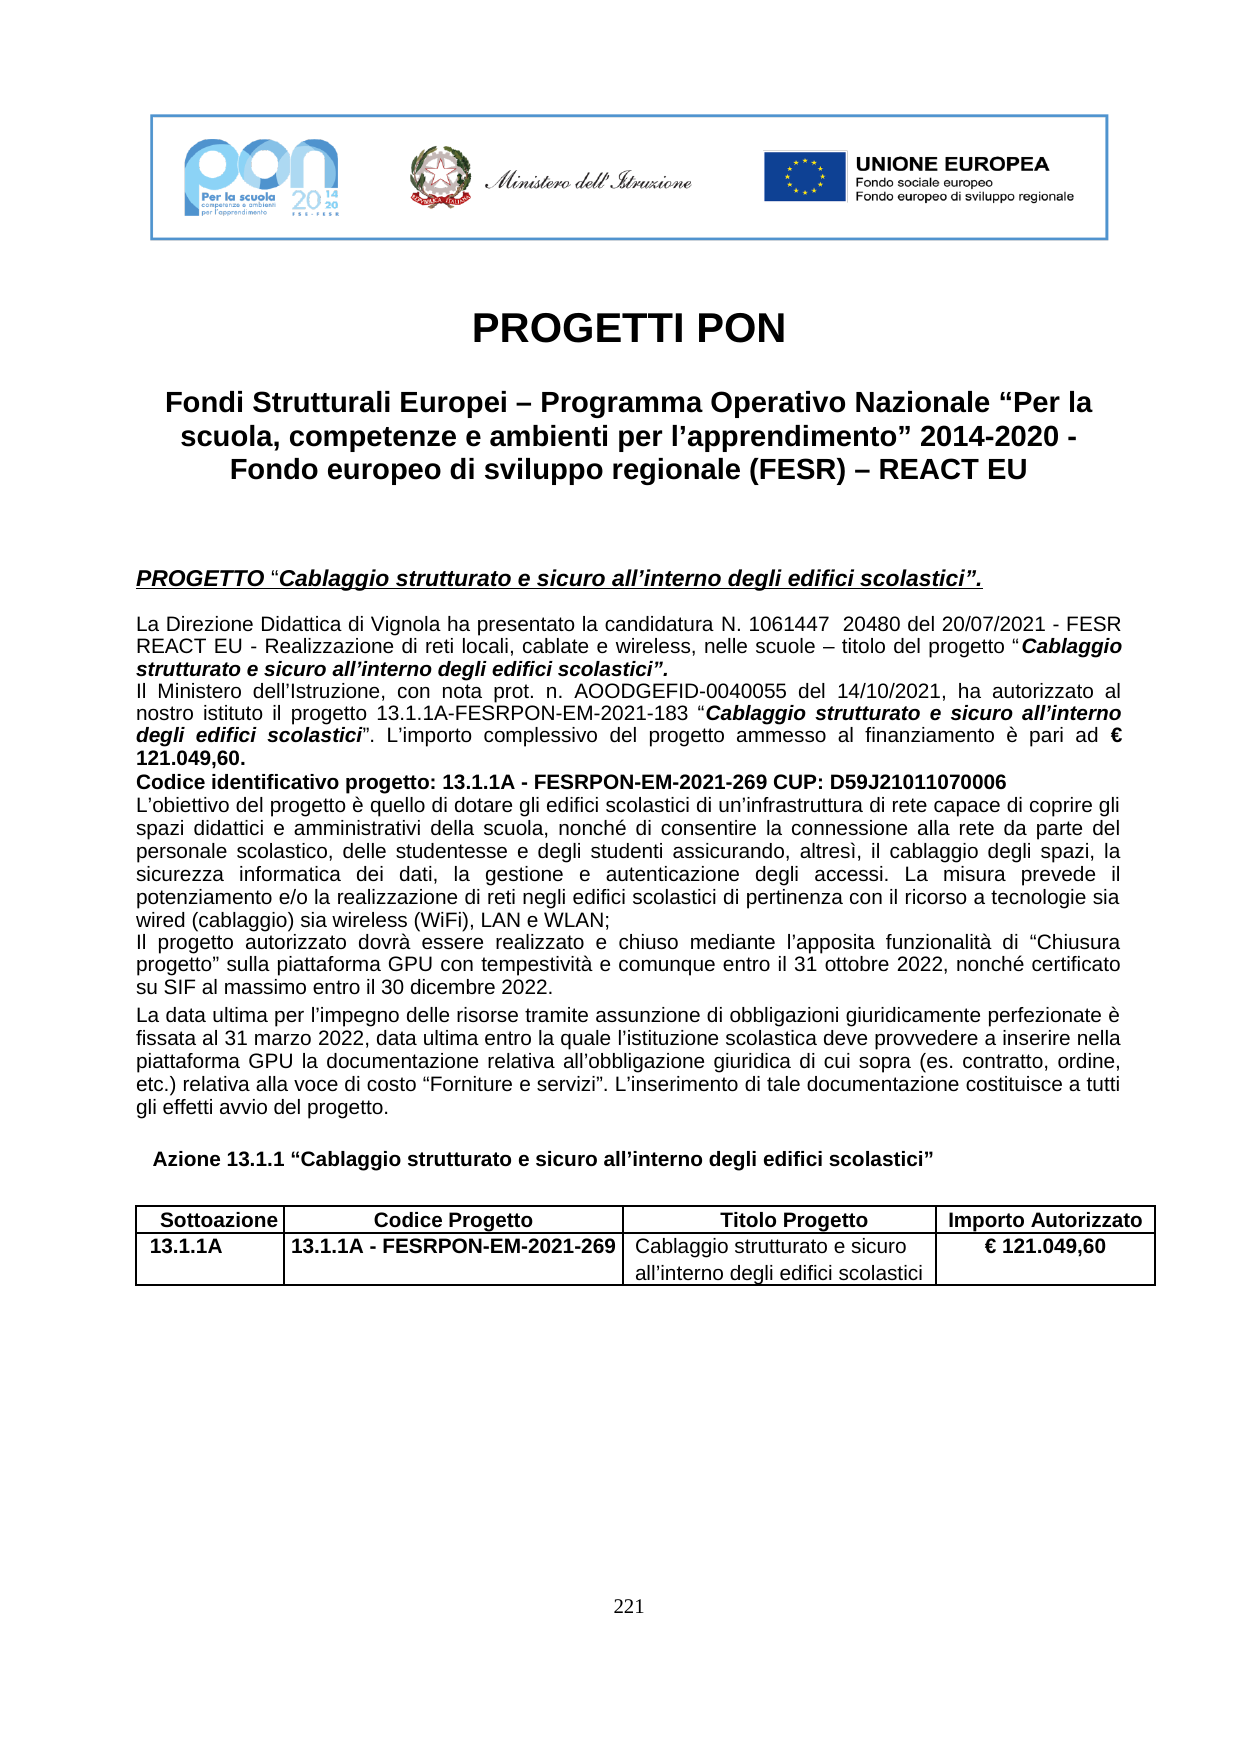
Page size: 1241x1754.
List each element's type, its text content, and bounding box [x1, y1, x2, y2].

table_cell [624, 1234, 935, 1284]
text PROGETTI PON [136, 304, 1122, 352]
text Il progetto autorizzato dovrà essere realizzato e chiuso mediante l’apposita funzionalità di “Chiusura progetto” sulla piattaforma GPU con tempestività e comunque entro il 31 ottobre 2022, nonché certificato su SIF al massimo entro il 30 dicembre 2022. [136, 932, 1122, 998]
text Progetto “Cablaggio strutturato e sicuro all’interno degli edifici scolastici”. [136, 567, 1122, 591]
text La Direzione Didattica di Vignola ha presentato la candidatura N. 1061447 20480 del 20/07/2021 - FESR REACT EU - Realizzazione di reti locali, cablate e wireless, nelle scuole – titolo del progetto “Cablaggio strutturato e sicuro all’interno degli edifici scolastici”. [136, 614, 1122, 680]
text Codice identificativo progetto: 13.1.1A - FESRPON-EM-2021-269 CUP: D59J21011070006 [136, 770, 1122, 794]
text Azione 13.1.1 “Cablaggio strutturato e sicuro all’interno degli edifici scolastici” [152, 1147, 1122, 1171]
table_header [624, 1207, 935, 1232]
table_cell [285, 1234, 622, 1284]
text La data ultima per l’impegno delle risorse tramite assunzione di obbligazioni giuridicamente perfezionate è fissata al 31 marzo 2022, data ultima entro la quale l’istituzione scolastica deve provvedere a inserire nella piattaforma GPU la documentazione relativa all’obbligazione giuridica di cui sopra (es. contratto, ordine, etc.) relativa alla voce di costo “Forniture e servizi”. L’inserimento di tale documentazione costituisce a tutti gli effetti avvio del progetto. [136, 1004, 1122, 1119]
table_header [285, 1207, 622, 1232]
picture [135, 98, 1123, 256]
text Fondi Strutturali Europei – Programma Operativo Nazionale “Per la scuola, competenze e ambienti per l’apprendimento” 2014-2020 - Fondo europeo di sviluppo regionale (FESR) – REACT EU [136, 385, 1122, 486]
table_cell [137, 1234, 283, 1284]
text L’obiettivo del progetto è quello di dotare gli edifici scolastici di un’infrastruttura di rete capace di coprire gli spazi didattici e amministrativi della scuola, nonché di consentire la connessione alla rete da parte del personale scolastico, delle studentesse e degli studenti assicurando, altresì, il cablaggio degli spazi, la sicurezza informatica dei dati, la gestione e autenticazione degli accessi. La misura prevede il potenziamento e/o la realizzazione di reti negli edifici scolastici di pertinenza con il ricorso a tecnologie sia wired (cablaggio) sia wireless (WiFi), LAN e WLAN; [136, 794, 1122, 932]
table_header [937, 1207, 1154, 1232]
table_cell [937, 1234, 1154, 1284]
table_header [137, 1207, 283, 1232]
text Il Ministero dell’Istruzione, con nota prot. n. AOODGEFID-0040055 del 14/10/2021, ha autorizzato al nostro istituto il progetto 13.1.1A-FESRPON-EM-2021-183 “Cablaggio strutturato e sicuro all’interno degli edifici scolastici”. L’importo complessivo del progetto ammesso al finanziamento è pari ad € 121.049,60. [136, 680, 1122, 769]
